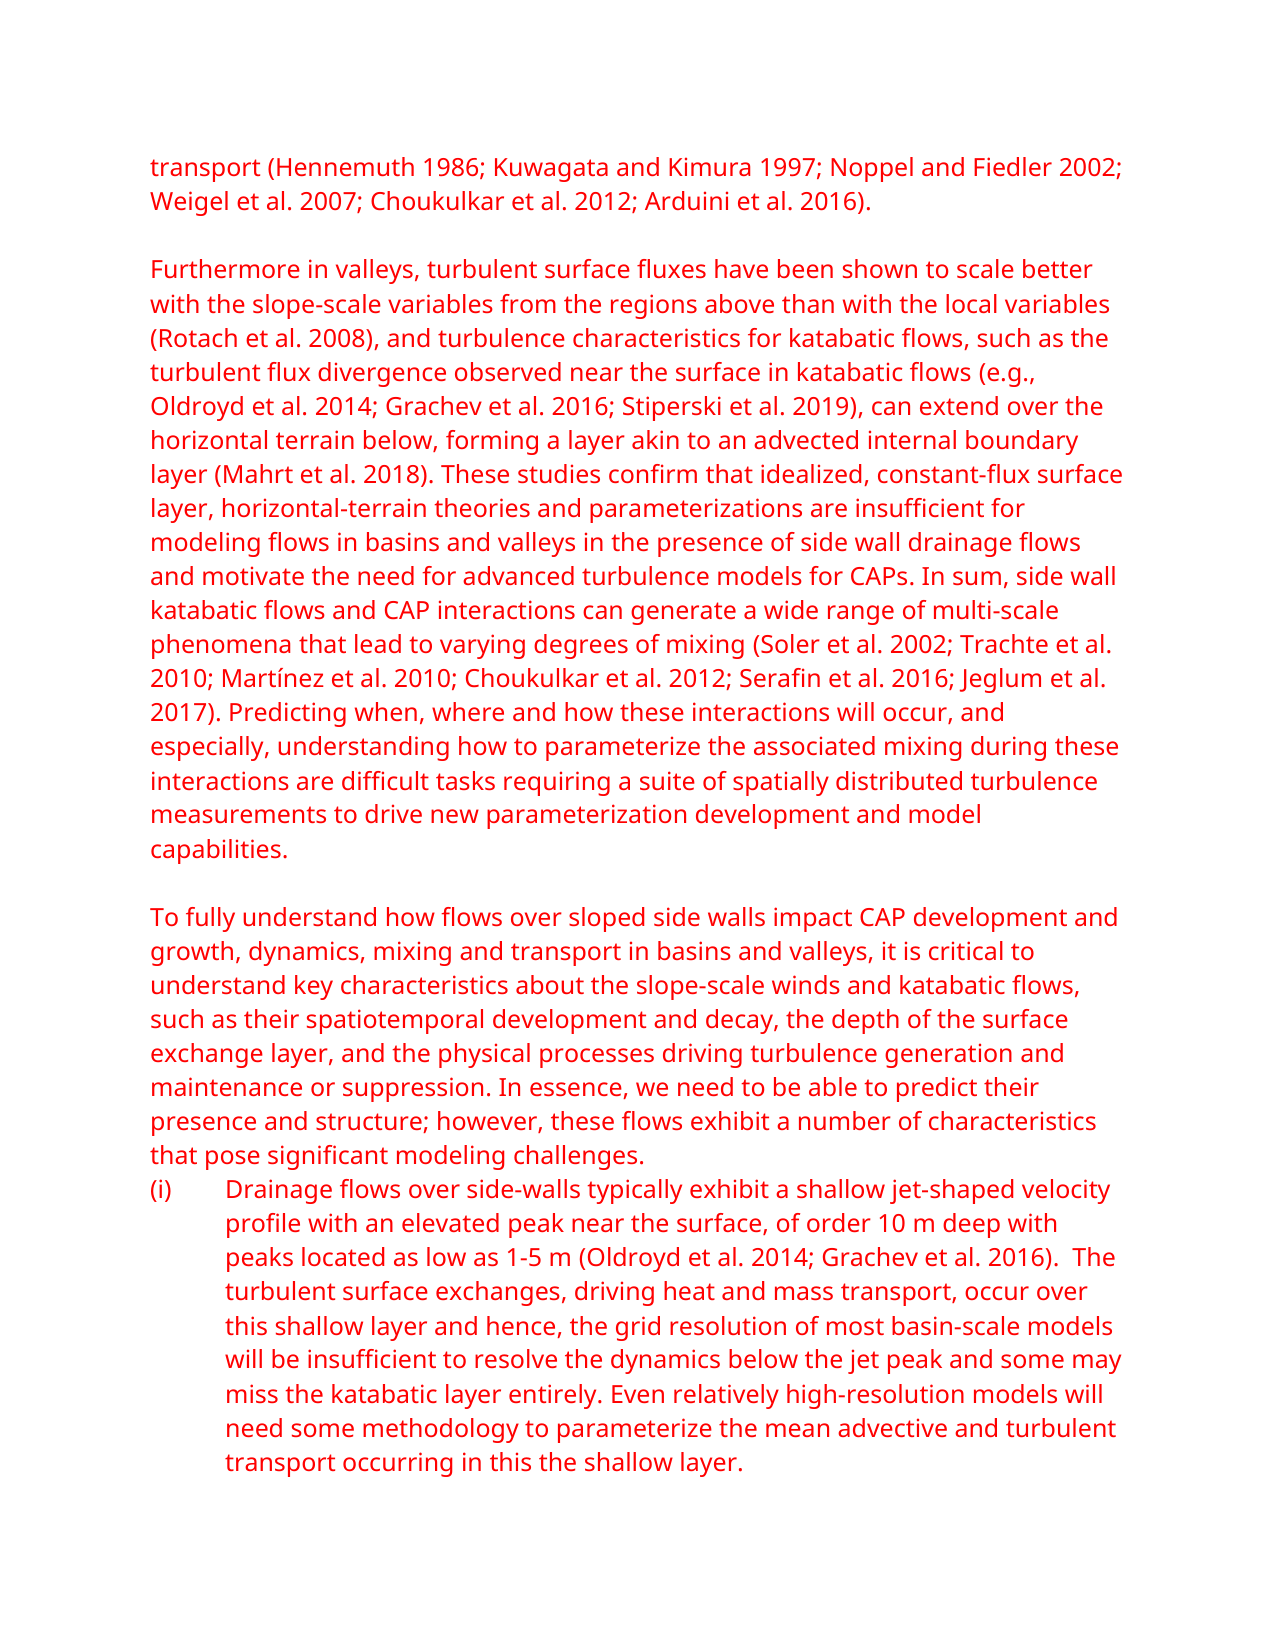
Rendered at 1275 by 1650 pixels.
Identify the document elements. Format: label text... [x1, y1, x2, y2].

list Drainage flows over side-walls typically exhibit a shallow jet-shaped velocity profile with an elevated peak near the surface, of order 10 m deep with peaks located as low as 1-5 m (Oldroyd et al. 2014; Grachev et al. 2016). The turbulent surface exchanges, driving heat and mass transport, occur over this shallow layer and hence, the grid resolution of most basin-scale models will be insufficient to resolve the dynamics below the jet peak and some may miss the katabatic layer entirely. Even relatively high-resolution models will need some methodology to parameterize the mean advective and turbulent transport occurring in this the shallow layer. [150, 1172, 1125, 1478]
text Furthermore in valleys, turbulent surface fluxes have been shown to scale better with the slope-scale variables from the regions above than with the local variables (Rotach et al. 2008), and turbulence characteristics for katabatic flows, such as the turbulent flux divergence observed near the surface in katabatic flows (e.g., Oldroyd et al. 2014; Grachev et al. 2016; Stiperski et al. 2019), can extend over the horizontal terrain below, forming a layer akin to an advected internal boundary layer (Mahrt et al. 2018). These studies confirm that idealized, constant-flux surface layer, horizontal-terrain theories and parameterizations are insufficient for modeling flows in basins and valleys in the presence of side wall drainage flows and motivate the need for advanced turbulence models for CAPs. In sum, side wall katabatic flows and CAP interactions can generate a wide range of multi-scale phenomena that lead to varying degrees of mixing (Soler et al. 2002; Trachte et al. 2010; Martínez et al. 2010; Choukulkar et al. 2012; Serafin et al. 2016; Jeglum et al. 2017). Predicting when, where and how these interactions will occur, and especially, understanding how to parameterize the associated mixing during these interactions are difficult tasks requiring a suite of spatially distributed turbulence measurements to drive new parameterization development and model capabilities. [150, 252, 1125, 865]
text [150, 150, 1125, 218]
text To fully understand how flows over sloped side walls impact CAP development and growth, dynamics, mixing and transport in basins and valleys, it is critical to understand key characteristics about the slope-scale winds and katabatic flows, such as their spatiotemporal development and decay, the depth of the surface exchange layer, and the physical processes driving turbulence generation and maintenance or suppression. In essence, we need to be able to predict their presence and structure; however, these flows exhibit a number of characteristics that pose significant modeling challenges. [150, 899, 1125, 1172]
